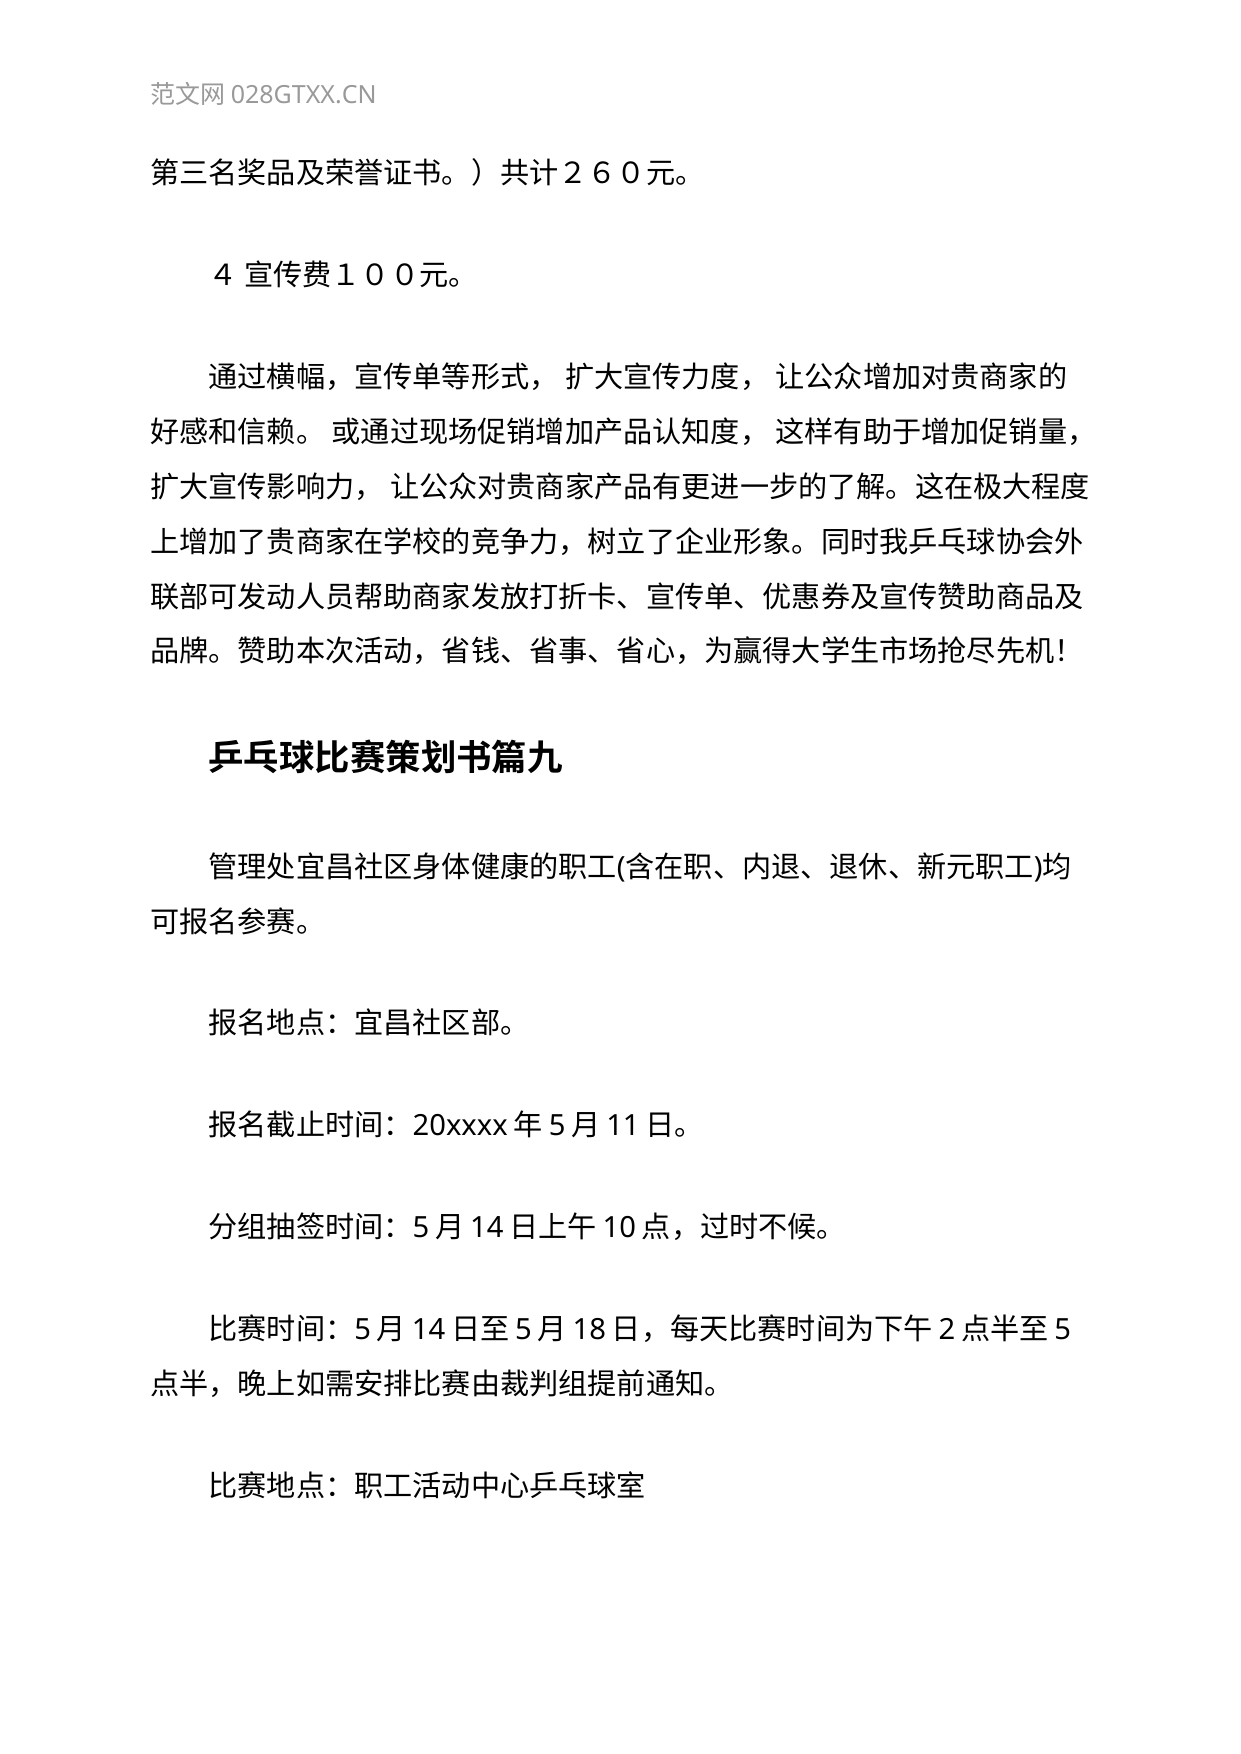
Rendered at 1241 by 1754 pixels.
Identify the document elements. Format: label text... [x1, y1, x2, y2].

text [150, 150, 1090, 192]
text 比赛时间：5月14日至5月18日，每天比赛时间为下午2点半至5点半，晚上如需安排比赛由裁判组提前通知。 [150, 1306, 1090, 1403]
text 分组抽签时间：5月14日上午10点，过时不候。 [150, 1204, 1090, 1246]
text 通过横幅，宣传单等形式， 扩大宣传力度， 让公众增加对贵商家的好感和信赖。 或通过现场促销增加产品认知度， 这样有助于增加促销量，扩大宣传影响力， 让公众对贵商家产品有更进一步的了解。这在极大程度上增加了贵商家在学校的竞争力，树立了企业形象。同时我乒乓球协会外联部可发动人员帮助商家发放打折卡、宣传单、优惠券及宣传赞助商品及品牌。赞助本次活动，省钱、省事、省心，为赢得大学生市场抢尽先机！ [150, 353, 1090, 670]
text 比赛地点：职工活动中心乒乓球室 [150, 1462, 1090, 1505]
text 乒乓球比赛策划书篇九 [150, 730, 1090, 781]
text 报名地点：宜昌社区部。 [150, 1000, 1090, 1042]
text 管理处宜昌社区身体健康的职工(含在职、内退、退休、新元职工)均可报名参赛。 [150, 843, 1090, 941]
text ４ 宣传费１００元。 [150, 252, 1090, 294]
text 报名截止时间：20xxxx年5月11日。 [150, 1102, 1090, 1144]
